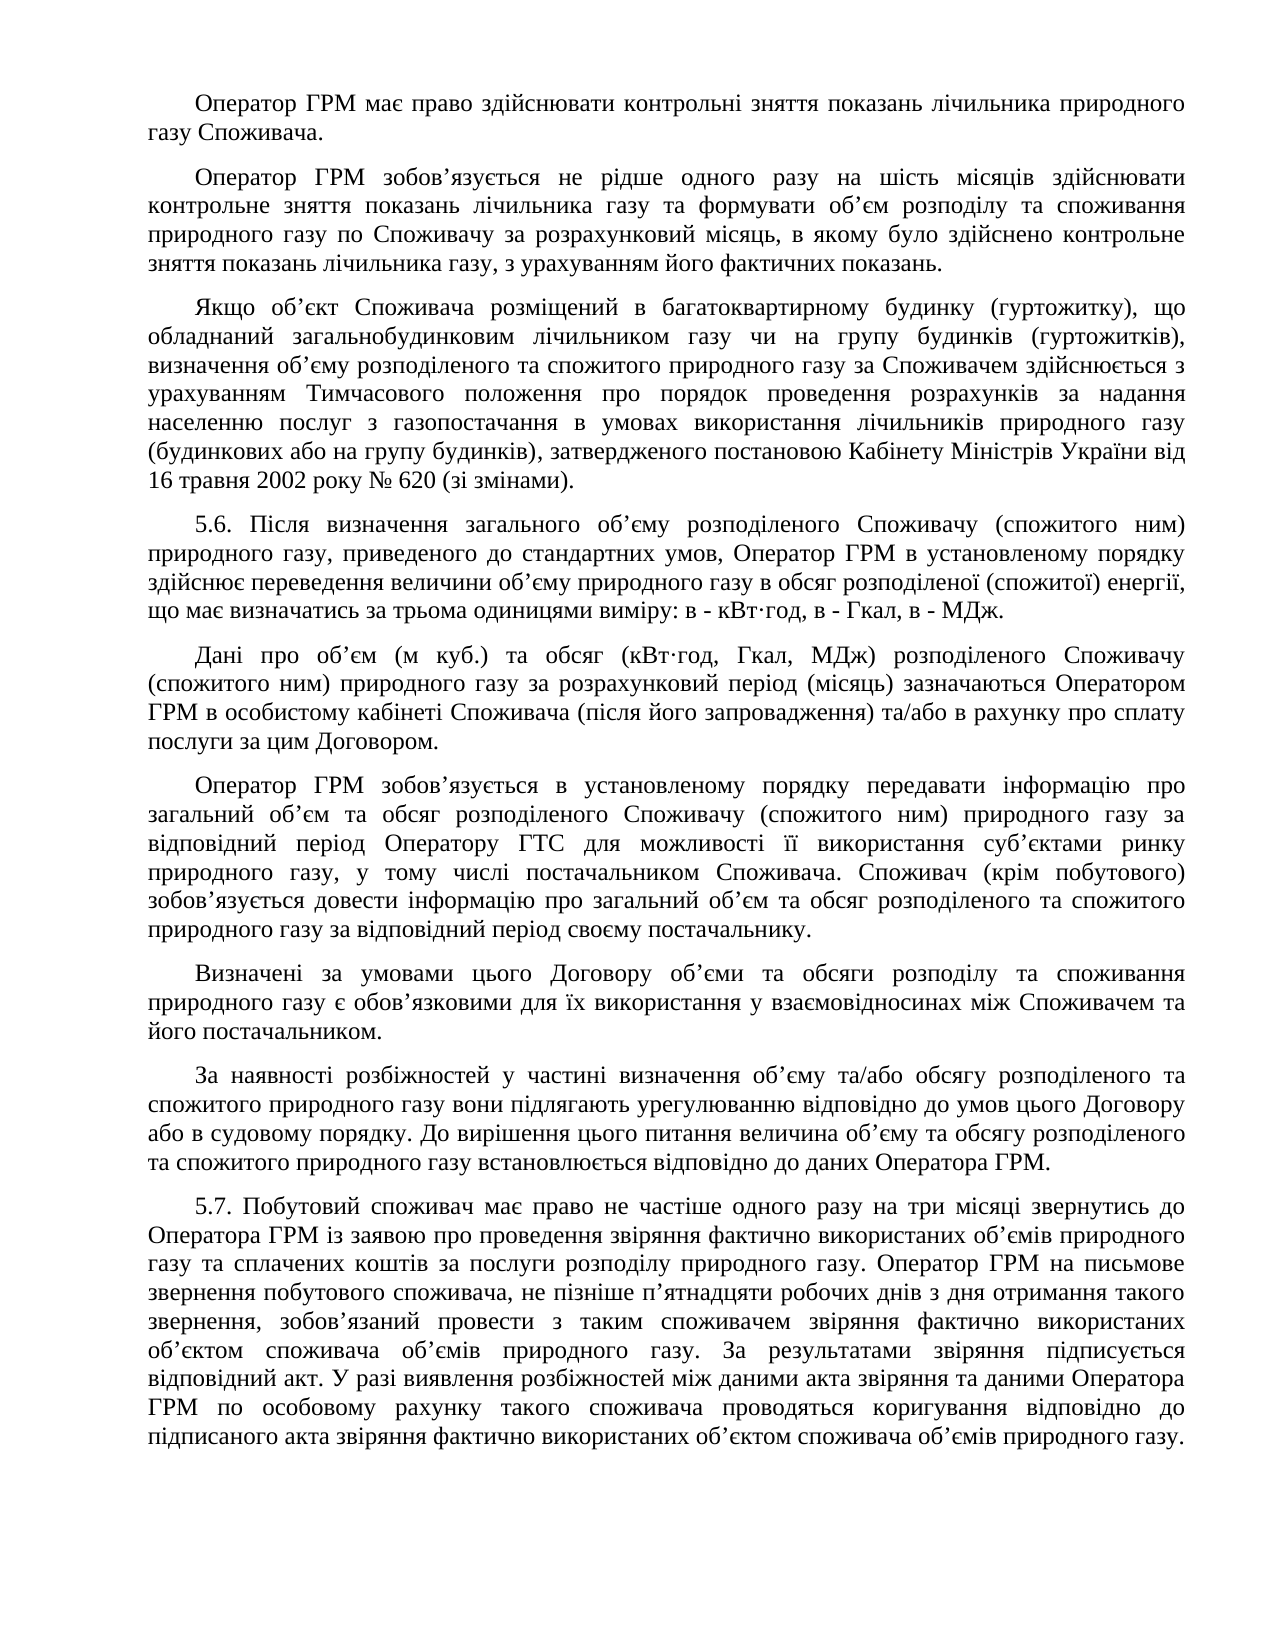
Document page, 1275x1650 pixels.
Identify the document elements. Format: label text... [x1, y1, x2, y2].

text Оператор ГРМ зобов’язується в установленому порядку передавати інформацію про загальний об’єм та обсяг розподіленого Споживачу (спожитого ним) природного газу за відповідний період Оператору ГТС для можливості її використання суб’єктами ринку природного газу, у тому числі постачальником Споживача. Споживач (крім побутового) зобов’язується довести інформацію про загальний об’єм та обсяг розподіленого та спожитого природного газу за відповідний період своєму постачальнику. [148, 770, 1186, 943]
text За наявності розбіжностей у частині визначення об’єму та/або обсягу розподіленого та спожитого природного газу вони підлягають урегулюванню відповідно до умов цього Договору або в судовому порядку. До вирішення цього питання величина об’єму та обсягу розподіленого та спожитого природного газу встановлюється відповідно до даних Оператора ГРМ. [148, 1060, 1186, 1175]
text 5.6. Після визначення загального об’єму розподіленого Споживачу (спожитого ним) природного газу, приведеного до стандартних умов, Оператор ГРМ в установленому порядку здійснює переведення величини об’єму природного газу в обсяг розподіленої (спожитої) енергії, що має визначатись за трьома одиницями виміру: в - кВт·год, в - Гкал, в - МДж. [148, 509, 1186, 624]
text Оператор ГРМ зобов’язується не рідше одного разу на шість місяців здійснювати контрольне зняття показань лічильника газу та формувати об’єм розподілу та споживання природного газу по Споживачу за розрахунковий місяць, в якому було здійснено контрольне зняття показань лічильника газу, з урахуванням його фактичних показань. [148, 162, 1186, 277]
text Дані про об’єм (м куб.) та обсяг (кВт·год, Гкал, МДж) розподіленого Споживачу (спожитого ним) природного газу за розрахунковий період (місяць) зазначаються Оператором ГРМ в особистому кабінеті Споживача (після його запровадження) та/або в рахунку про сплату послуги за цим Договором. [148, 640, 1186, 755]
text 5.7. Побутовий споживач має право не частіше одного разу на три місяці звернутись до Оператора ГРМ із заявою про проведення звіряння фактично використаних об’ємів природного газу та сплачених коштів за послуги розподілу природного газу. Оператор ГРМ на письмове звернення побутового споживача, не пізніше п’ятнадцяти робочих днів з дня отримання такого звернення, зобов’язаний провести з таким споживачем звіряння фактично використаних об’єктом споживача об’ємів природного газу. За результатами звіряння підписується відповідний акт. У разі виявлення розбіжностей між даними акта звіряння та даними Оператора ГРМ по особовому рахунку такого споживача проводяться коригування відповідно до підписаного акта звіряння фактично використаних об’єктом споживача об’ємів природного газу. [148, 1191, 1186, 1450]
text Якщо об’єкт Споживача розміщений в багатоквартирному будинку (гуртожитку), що обладнаний загальнобудинковим лічильником газу чи на групу будинків (гуртожитків), визначення об’єму розподіленого та спожитого природного газу за Споживачем здійснюється з урахуванням Тимчасового положення про порядок проведення розрахунків за надання населенню послуг з газопостачання в умовах використання лічильників природного газу (будинкових або на групу будинків), затвердженого постановою Кабінету Міністрів України від 16 травня 2002 року № 620 (зі змінами). [148, 292, 1186, 493]
text Визначені за умовами цього Договору об’єми та обсяги розподілу та споживання природного газу є обов’язковими для їх використання у взаємовідносинах між Споживачем та його постачальником. [148, 958, 1186, 1045]
text Оператор ГРМ має право здійснювати контрольні зняття показань лічильника природного газу Споживача. [148, 88, 1186, 146]
